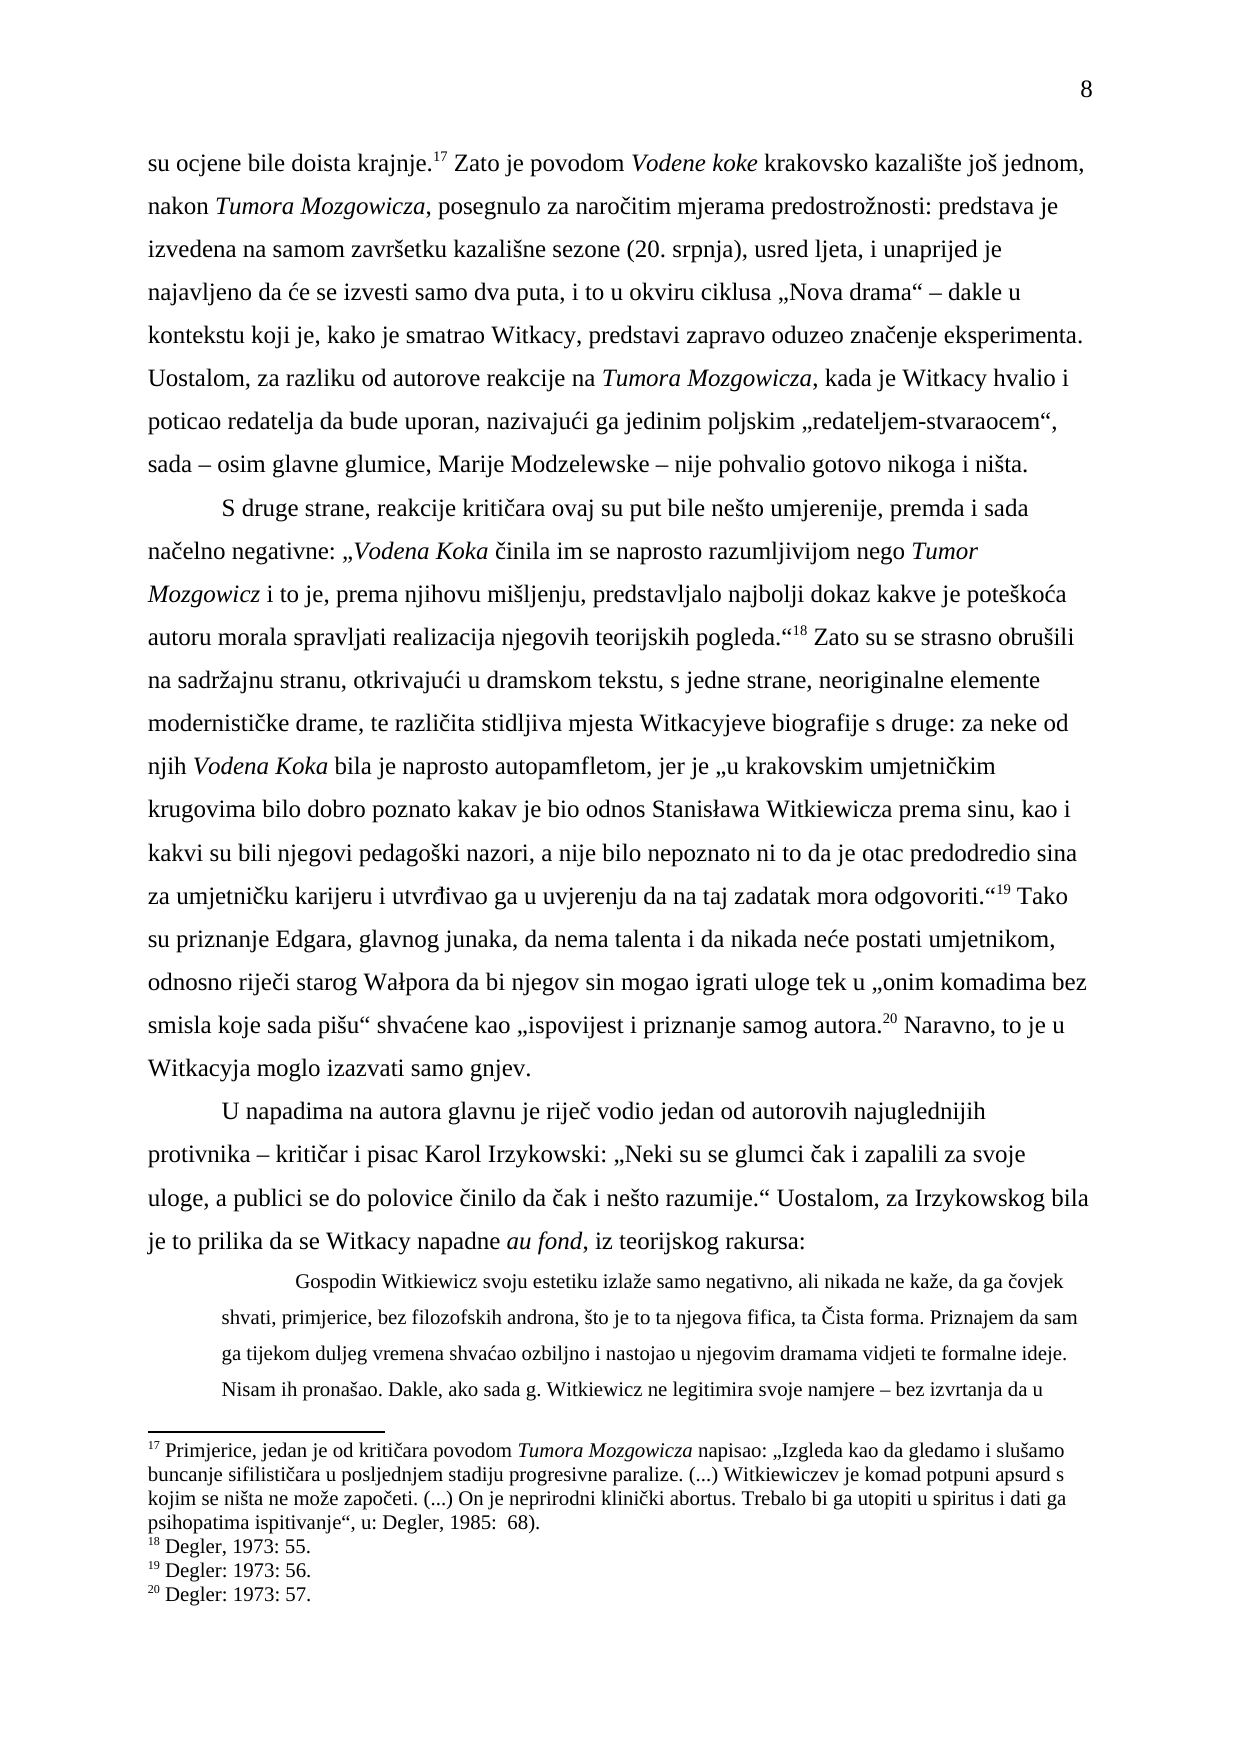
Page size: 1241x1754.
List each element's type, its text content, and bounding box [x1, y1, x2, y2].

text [148, 148, 1093, 478]
text U napadima na autora glavnu je riječ vodio jedan od autorovih najuglednijih protivnika – kritičar i pisac Karol Irzykowski: „Neki su se glumci čak i zapalili za svoje uloge, a publici se do polovice činilo da čak i nešto razumije.“ Uostalom, za Irzykowskog bila je to prilika da se Witkacy napadne au fond, iz teorijskog rakursa: [148, 1096, 1093, 1254]
text S druge strane, reakcije kritičara ovaj su put bile nešto umjerenije, premda i sada načelno negativne: „Vodena Koka činila im se naprosto razumljivijom nego Tumor Mozgowicz i to je, prema njihovu mišljenju, predstavljalo najbolji dokaz kakve je poteškoća autoru morala spravljati realizacija njegovih teorijskih pogleda.“ Zato su se strasno obrušili na sadržajnu stranu, otkrivajući u dramskom tekstu, s jedne strane, neoriginalne elemente modernističke drame, te različita stidljiva mjesta Witkacyjeve biografije s druge: za neke od njih Vodena Koka bila je naprosto autopamfletom, jer je „u krakovskim umjetničkim krugovima bilo dobro poznato kakav je bio odnos Stanisława Witkiewicza prema sinu, kao i kakvi su bili njegovi pedagoški nazori, a nije bilo nepoznato ni to da je otac predodredio sina za umjetničku karijeru i utvrđivao ga u uvjerenju da na taj zadatak mora odgovoriti.“ Tako su priznanje Edgara, glavnog junaka, da nema talenta i da nikada neće postati umjetnikom, odnosno riječi starog Wałpora da bi njegov sin mogao igrati uloge tek u „onim komadima bez smisla koje sada pišu“ shvaćene kao „ispovijest i priznanje samog autora. Naravno, to je u Witkacyja moglo izazvati samo gnjev. [148, 493, 1093, 1082]
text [221, 1269, 1093, 1401]
